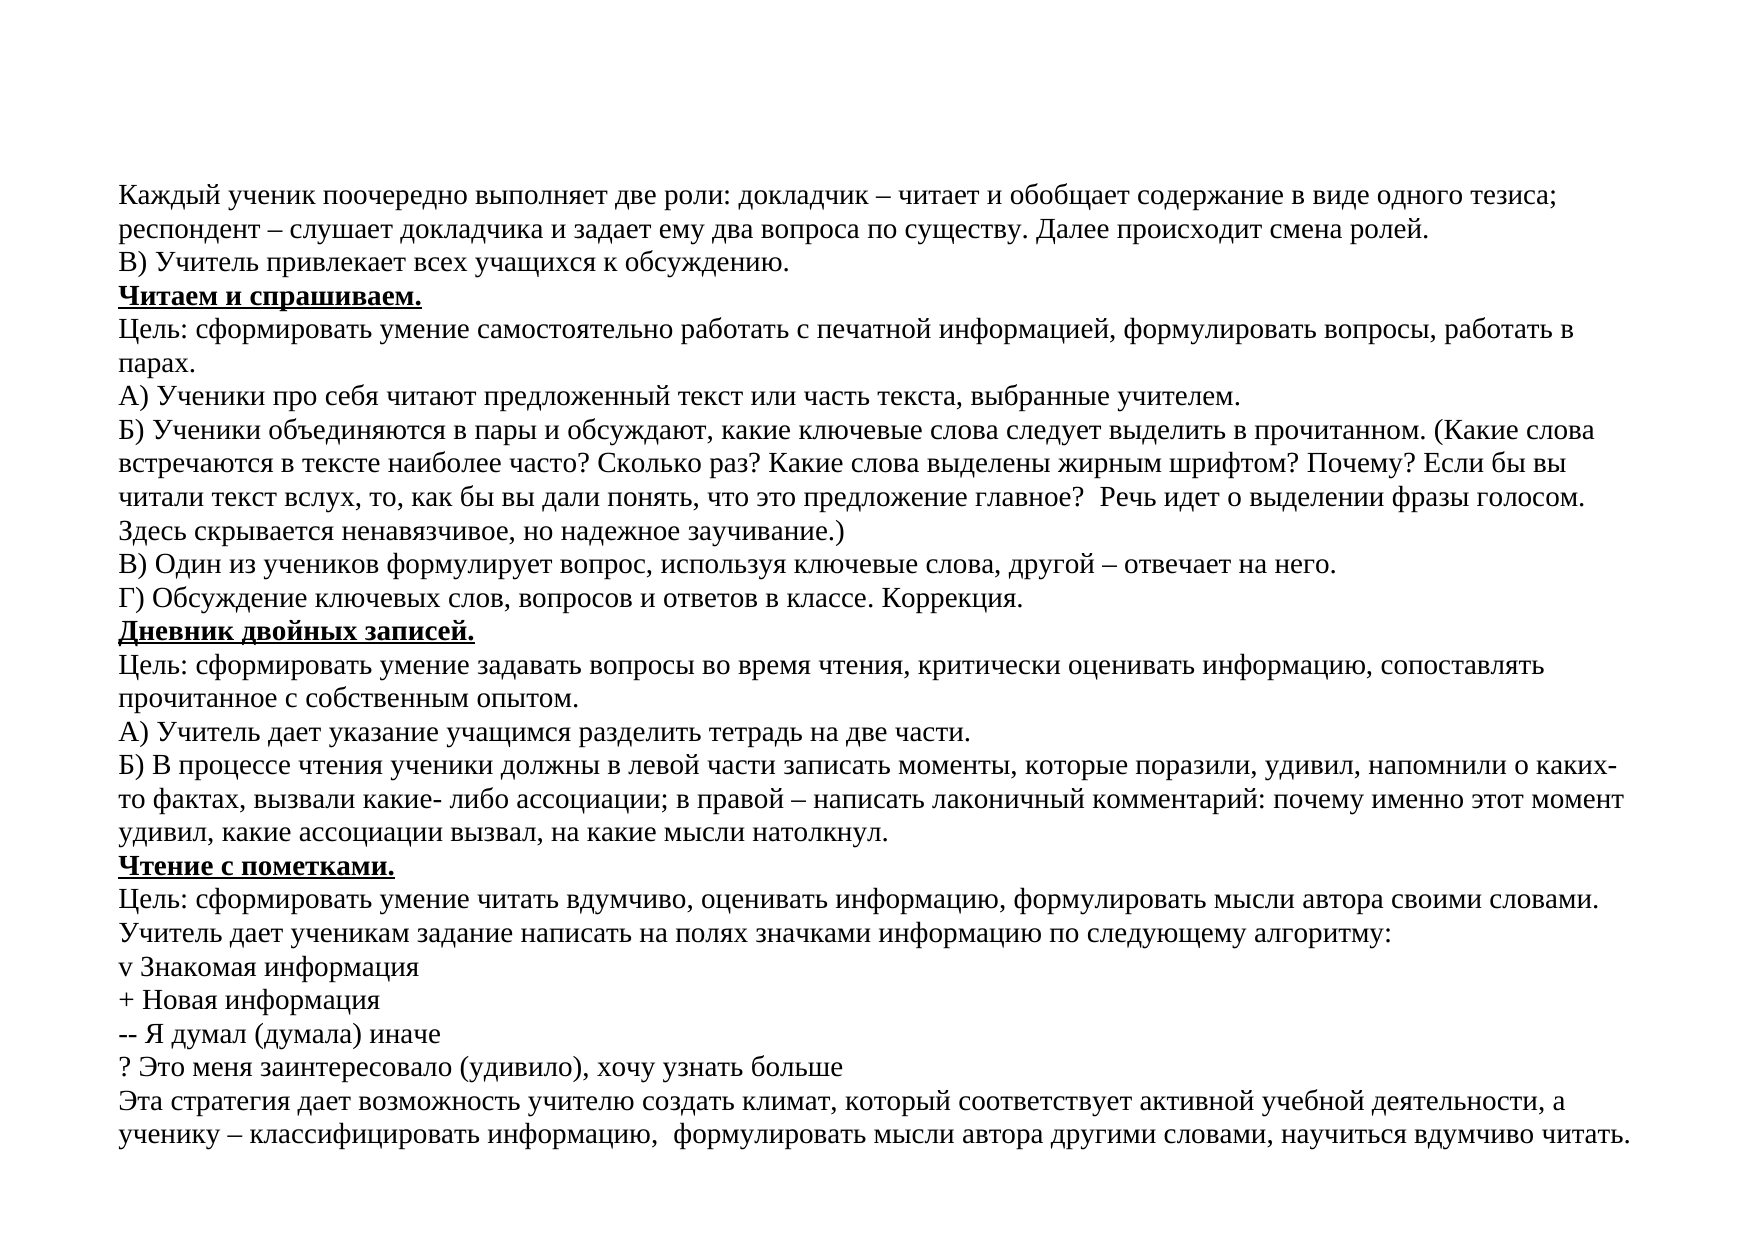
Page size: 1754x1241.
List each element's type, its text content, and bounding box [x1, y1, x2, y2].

text Цель: сформировать умение самостоятельно работать с печатной информацией, формулировать вопросы, работать в парах. [118, 311, 1636, 378]
text Эта стратегия дает возможность учителю создать климат, который соответствует активной учебной деятельности, а ученику – классифицировать информацию, формулировать мысли автора другими словами, научиться вдумчиво читать. [118, 1083, 1636, 1150]
text Б) Ученики объединяются в пары и обсуждают, какие ключевые слова следует выделить в прочитанном. (Какие слова встречаются в тексте наиболее часто? Сколько раз? Какие слова выделены жирным шрифтом? Почему? Если бы вы читали текст вслух, то, как бы вы дали понять, что это предложение главное? Речь идет о выделении фразы голосом. Здесь скрывается ненавязчивое, но надежное заучивание.) [118, 412, 1636, 546]
text В) Один из учеников формулирует вопрос, используя ключевые слова, другой – отвечает на него. [118, 546, 1636, 580]
text -- Я думал (думала) иначе [118, 1016, 1636, 1049]
text В) Учитель привлекает всех учащихся к обсуждению. [118, 244, 1636, 278]
text Каждый ученик поочередно выполняет две роли: докладчик – читает и обобщает содержание в виде одного тезиса; респондент – слушает докладчика и задает ему два вопроса по существу. Далее происходит смена ролей. [118, 177, 1636, 244]
text Цель: сформировать умение задавать вопросы во время чтения, критически оценивать информацию, сопоставлять прочитанное с собственным опытом. [118, 647, 1636, 714]
text Дневник двойных записей. [118, 613, 1636, 647]
text v Знакомая информация [118, 949, 1636, 982]
text А) Учитель дает указание учащимся разделить тетрадь на две части. [118, 714, 1636, 747]
text Цель: сформировать умение читать вдумчиво, оценивать информацию, формулировать мысли автора своими словами. Учитель дает ученикам задание написать на полях значками информацию по следующему алгоритму: [118, 882, 1636, 949]
text Б) В процессе чтения ученики должны в левой части записать моменты, которые поразили, удивил, напомнили о каких-то фактах, вызвали какие- либо ассоциации; в правой – написать лаконичный комментарий: почему именно этот момент удивил, какие ассоциации вызвал, на какие мысли натолкнул. [118, 747, 1636, 848]
text ? Это меня заинтересовало (удивило), хочу узнать больше [118, 1049, 1636, 1083]
text Чтение с пометками. [118, 848, 1636, 882]
text Г) Обсуждение ключевых слов, вопросов и ответов в классе. Коррекция. [118, 580, 1636, 613]
text + Новая информация [118, 982, 1636, 1016]
text А) Ученики про себя читают предложенный текст или часть текста, выбранные учителем. [118, 378, 1636, 412]
text Читаем и спрашиваем. [118, 278, 1636, 311]
